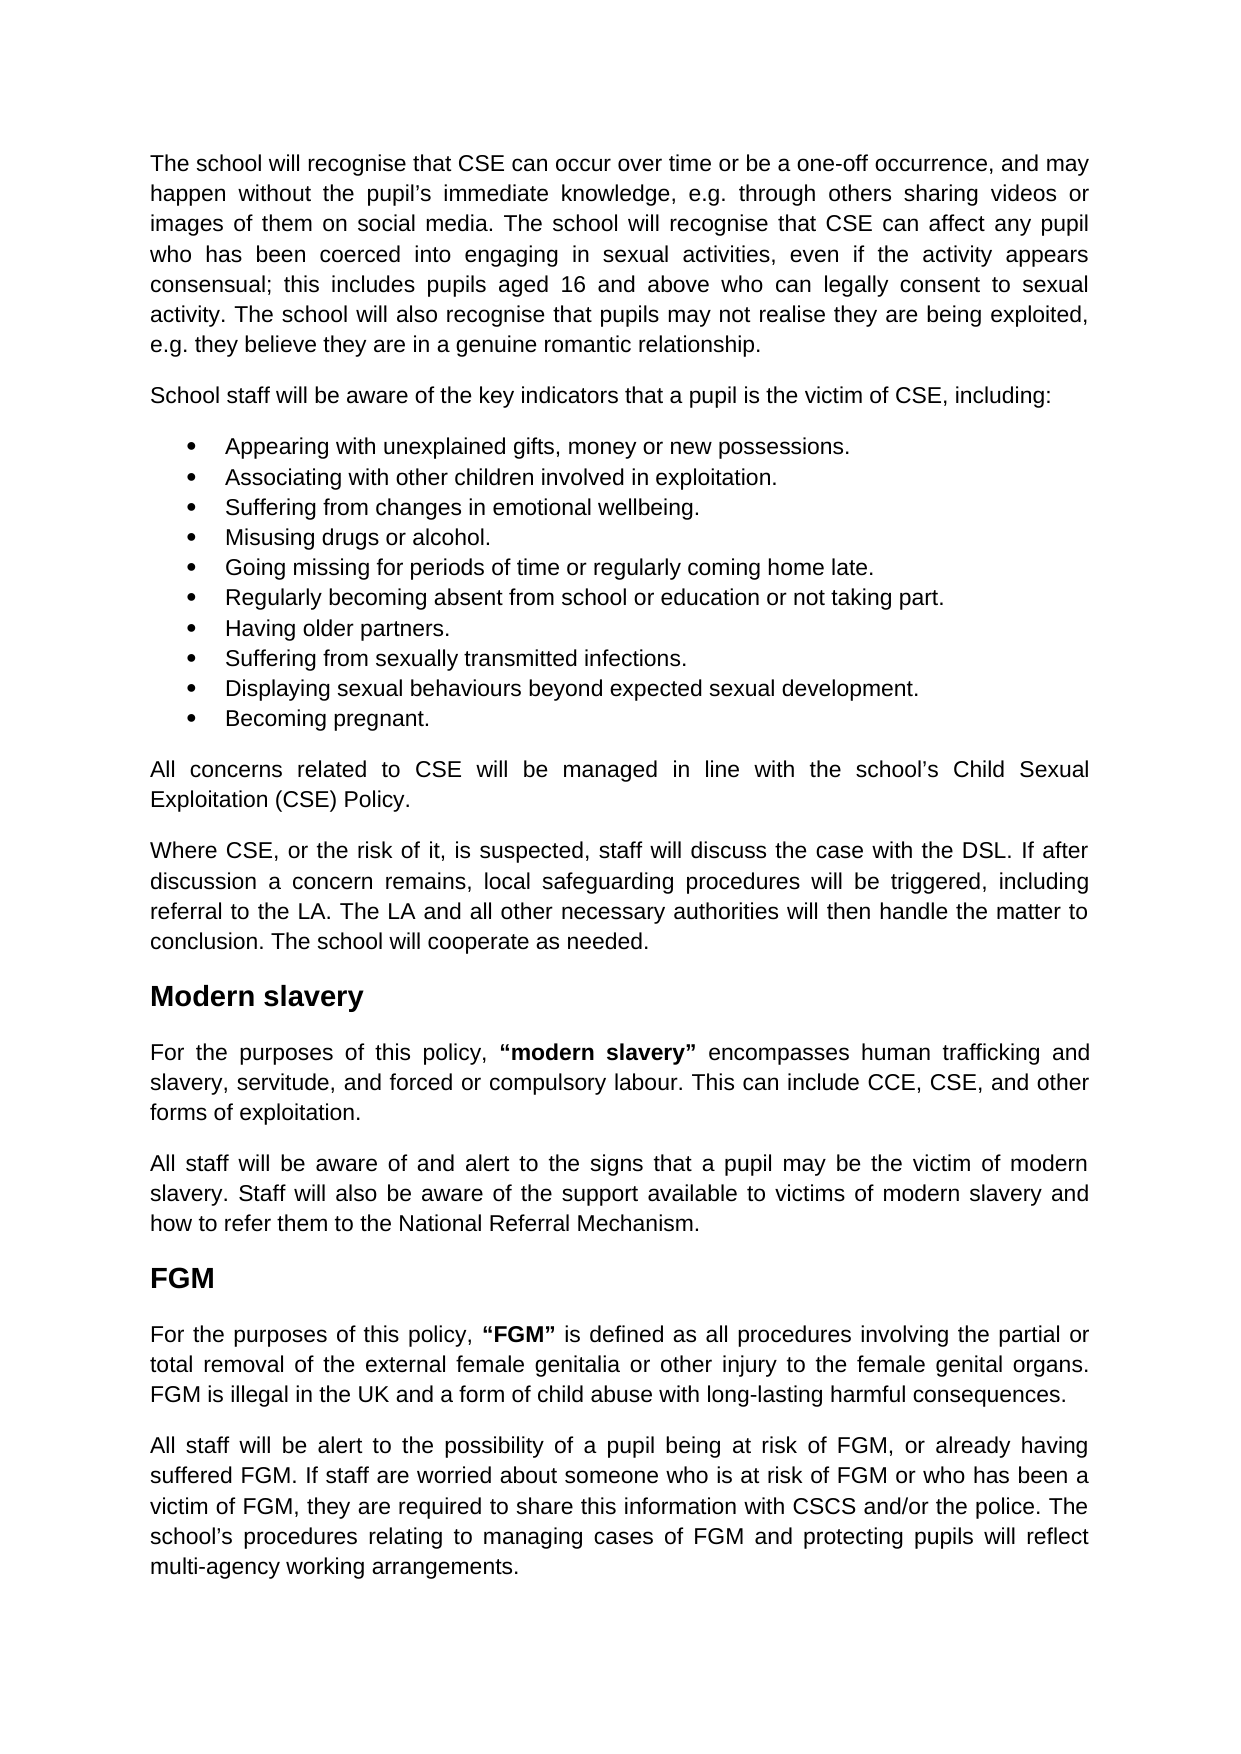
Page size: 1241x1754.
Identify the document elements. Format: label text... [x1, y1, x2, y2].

text FGM [150, 1261, 1090, 1295]
list Suffering from sexually transmitted infections. [187, 645, 1090, 671]
text For the purposes of this policy, “FGM” is defined as all procedures involving the partial or total removal of the external female genitalia or other injury to the female genital organs. FGM is illegal in the UK and a form of child abuse with long-lasting harmful consequences. [150, 1321, 1090, 1408]
list Associating with other children involved in exploitation. [187, 463, 1090, 490]
list Going missing for periods of time or regularly coming home late. [187, 554, 1090, 581]
text School staff will be aware of the key indicators that a pupil is the victim of CSE, including: [150, 382, 1090, 409]
list Displaying sexual behaviours beyond expected sexual development. [187, 675, 1090, 701]
text All staff will be aware of and alert to the signs that a pupil may be the victim of modern slavery. Staff will also be aware of the support available to victims of modern slavery and how to refer them to the National Referral Mechanism. [150, 1150, 1090, 1237]
list Suffering from changes in emotional wellbeing. [187, 494, 1090, 520]
text Modern slavery [150, 979, 1090, 1013]
list Appearing with unexplained gifts, money or new possessions. [187, 433, 1090, 460]
list Regularly becoming absent from school or education or not taking part. [187, 584, 1090, 611]
text The school will recognise that CSE can occur over time or be a one-off occurrence, and may happen without the pupil’s immediate knowledge, e.g. through others sharing videos or images of them on social media. The school will recognise that CSE can affect any pupil who has been coerced into engaging in sexual activities, even if the activity appears consensual; this includes pupils aged 16 and above who can legally consent to sexual activity. The school will also recognise that pupils may not realise they are being exploited, e.g. they believe they are in a genuine romantic relationship. [150, 150, 1090, 358]
text All staff will be alert to the possibility of a pupil being at risk of FGM, or already having suffered FGM. If staff are worried about someone who is at risk of FGM or who has been a victim of FGM, they are required to share this information with CSCS and/or the police. The school’s procedures relating to managing cases of FGM and protecting pupils will reflect multi-agency working arrangements. [150, 1432, 1090, 1579]
text Where CSE, or the risk of it, is suspected, staff will discuss the case with the DSL. If after discussion a concern remains, local safeguarding procedures will be triggered, including referral to the LA. The LA and all other necessary authorities will then handle the matter to conclusion. The school will cooperate as needed. [150, 837, 1090, 954]
list Becoming pregnant. [187, 705, 1090, 732]
text All concerns related to CSE will be managed in line with the school’s Child Sexual Exploitation (CSE) Policy. [150, 756, 1090, 813]
list Having older partners. [187, 614, 1090, 641]
list Misusing drugs or alcohol. [187, 524, 1090, 550]
text For the purposes of this policy, “modern slavery” encompasses human trafficking and slavery, servitude, and forced or compulsory labour. This can include CCE, CSE, and other forms of exploitation. [150, 1038, 1090, 1125]
